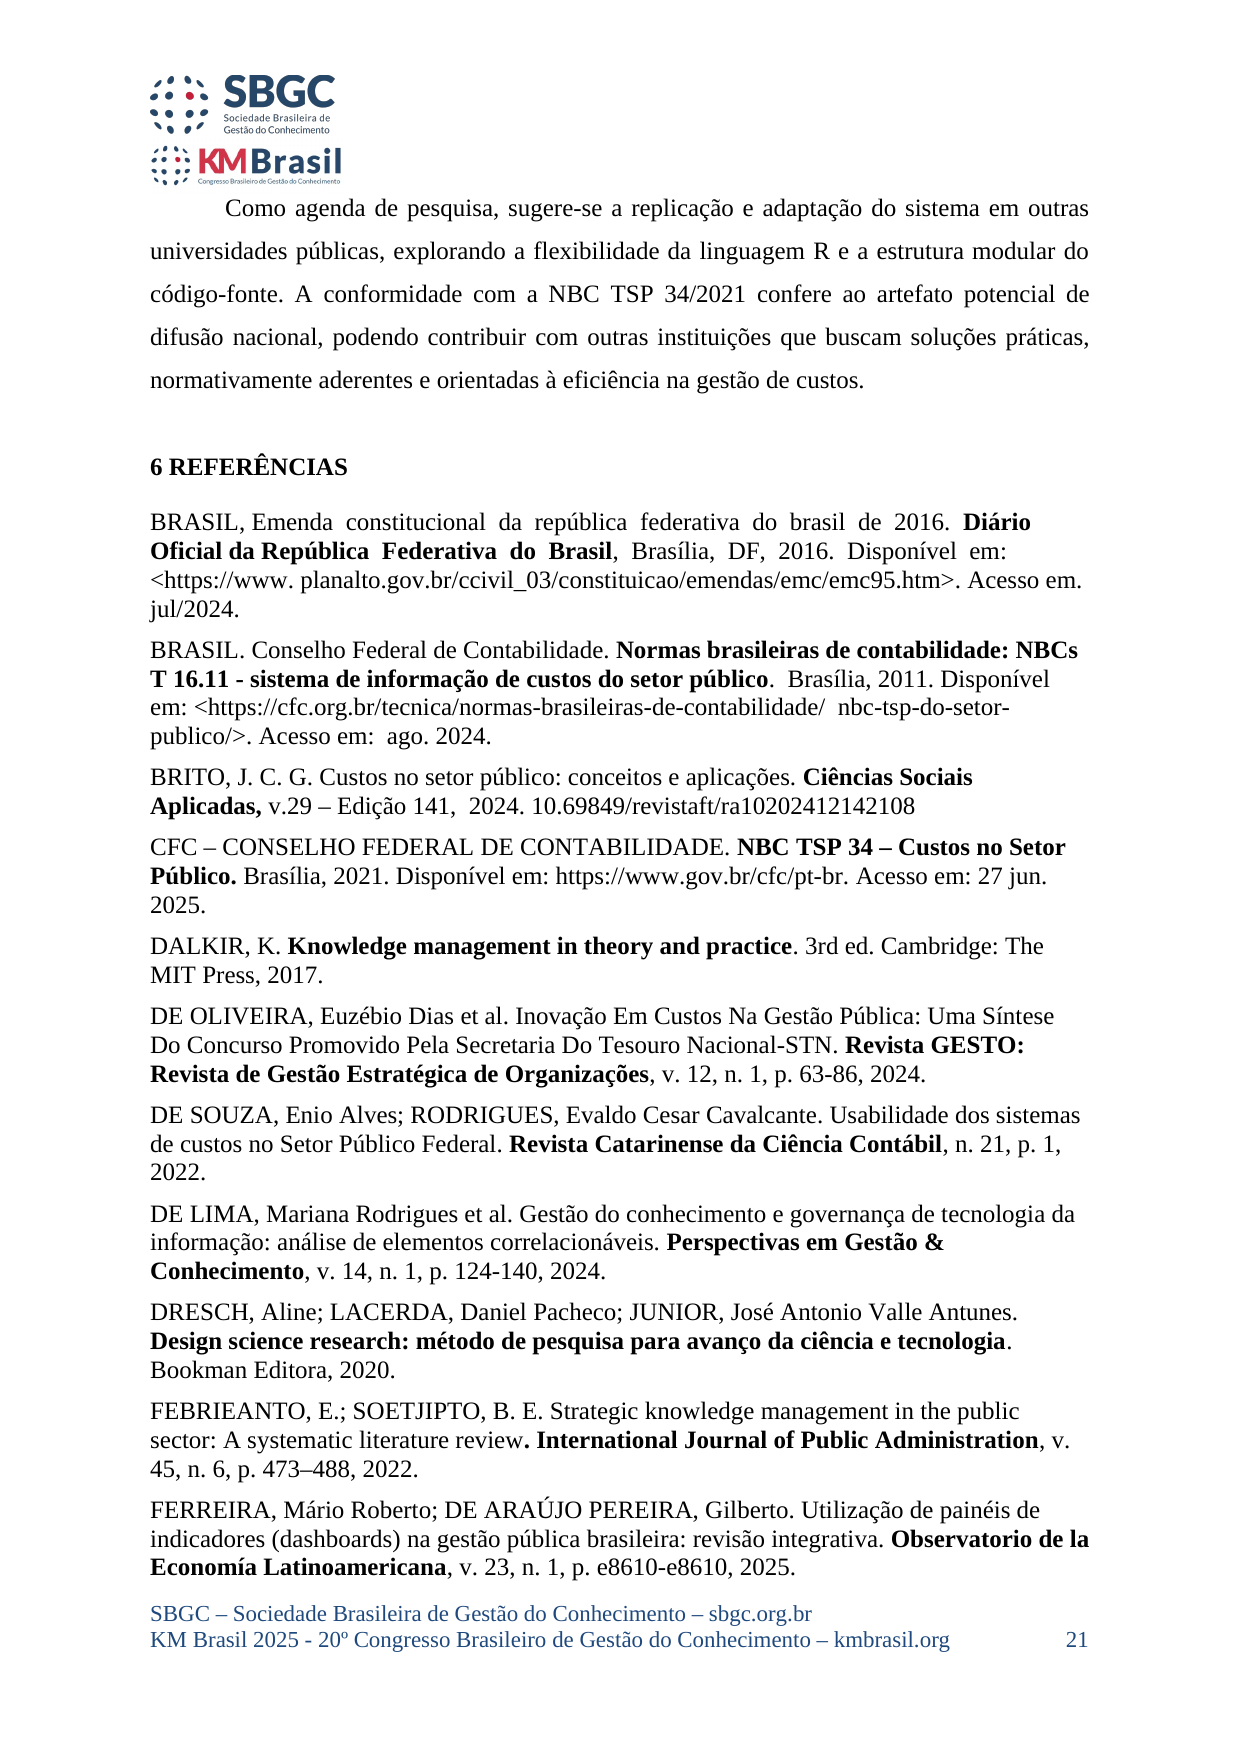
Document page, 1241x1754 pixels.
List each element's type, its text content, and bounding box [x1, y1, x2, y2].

text DALKIR, K. Knowledge management in theory and practice. 3rd ed. Cambridge: The MIT Press, 2017. [150, 931, 1090, 989]
text BRASIL, Emenda constitucional da república federativa do brasil de 2016. Diário Oficial da República Federativa do Brasil, Brasília, DF, 2016. Disponível em: <https://www. planalto.gov.br/ccivil_03/constituicao/emendas/emc/emc95.htm>. Acesso em. jul/2024. [150, 507, 1090, 622]
text DE OLIVEIRA, Euzébio Dias et al. Inovação Em Custos Na Gestão Pública: Uma Síntese Do Concurso Promovido Pela Secretaria Do Tesouro Nacional-STN. Revista GESTO: Revista de Gestão Estratégica de Organizações, v. 12, n. 1, p. 63-86, 2024. [150, 1001, 1090, 1087]
text 6 REFERÊNCIAS [150, 452, 1090, 481]
text FEBRIEANTO, E.; SOETJIPTO, B. E. Strategic knowledge management in the public sector: A systematic literature review. International Journal of Public Administration, v. 45, n. 6, p. 473–488, 2022. [150, 1396, 1090, 1482]
text DE SOUZA, Enio Alves; RODRIGUES, Evaldo Cesar Cavalcante. Usabilidade dos sistemas de custos no Setor Público Federal. Revista Catarinense da Ciência Contábil, n. 21, p. 1, 2022. [150, 1100, 1090, 1186]
text DRESCH, Aline; LACERDA, Daniel Pacheco; JUNIOR, José Antonio Valle Antunes. Design science research: método de pesquisa para avanço da ciência e tecnologia. Bookman Editora, 2020. [150, 1297, 1090, 1384]
text FERREIRA, Mário Roberto; DE ARAÚJO PEREIRA, Gilberto. Utilização de painéis de indicadores (dashboards) na gestão pública brasileira: revisão integrativa. Observatorio de la Economía Latinoamericana, v. 23, n. 1, p. e8610-e8610, 2025. [150, 1495, 1090, 1581]
text BRITO, J. C. G. Custos no setor público: conceitos e aplicações. Ciências Sociais Aplicadas, v.29 – Edição 141, 2024. 10.69849/revistaft/ra10202412142108 [150, 762, 1090, 820]
text CFC – CONSELHO FEDERAL DE CONTABILIDADE. NBC TSP 34 – Custos no Setor Público. Brasília, 2021. Disponível em: https://www.gov.br/cfc/pt-br. Acesso em: 27 jun. 2025. [150, 832, 1090, 919]
text Como agenda de pesquisa, sugere-se a replicação e adaptação do sistema em outras universidades públicas, explorando a flexibilidade da linguagem R e a estrutura modular do código-fonte. A conformidade com a NBC TSP 34/2021 confere ao artefato potencial de difusão nacional, podendo contribuir com outras instituições que buscam soluções práticas, normativamente aderentes e orientadas à eficiência na gestão de custos. [150, 193, 1090, 394]
picture [150, 75, 346, 194]
text BRASIL. Conselho Federal de Contabilidade. Normas brasileiras de contabilidade: NBCs T 16.11 - sistema de informação de custos do setor público. Brasília, 2011. Disponível em: <https://cfc.org.br/tecnica/normas-brasileiras-de-contabilidade/ nbc-tsp-do-setor-publico/>. Acesso em: ago. 2024. [150, 635, 1090, 750]
text DE LIMA, Mariana Rodrigues et al. Gestão do conhecimento e governança de tecnologia da informação: análise de elementos correlacionáveis. Perspectivas em Gestão & Conhecimento, v. 14, n. 1, p. 124-140, 2024. [150, 1199, 1090, 1285]
